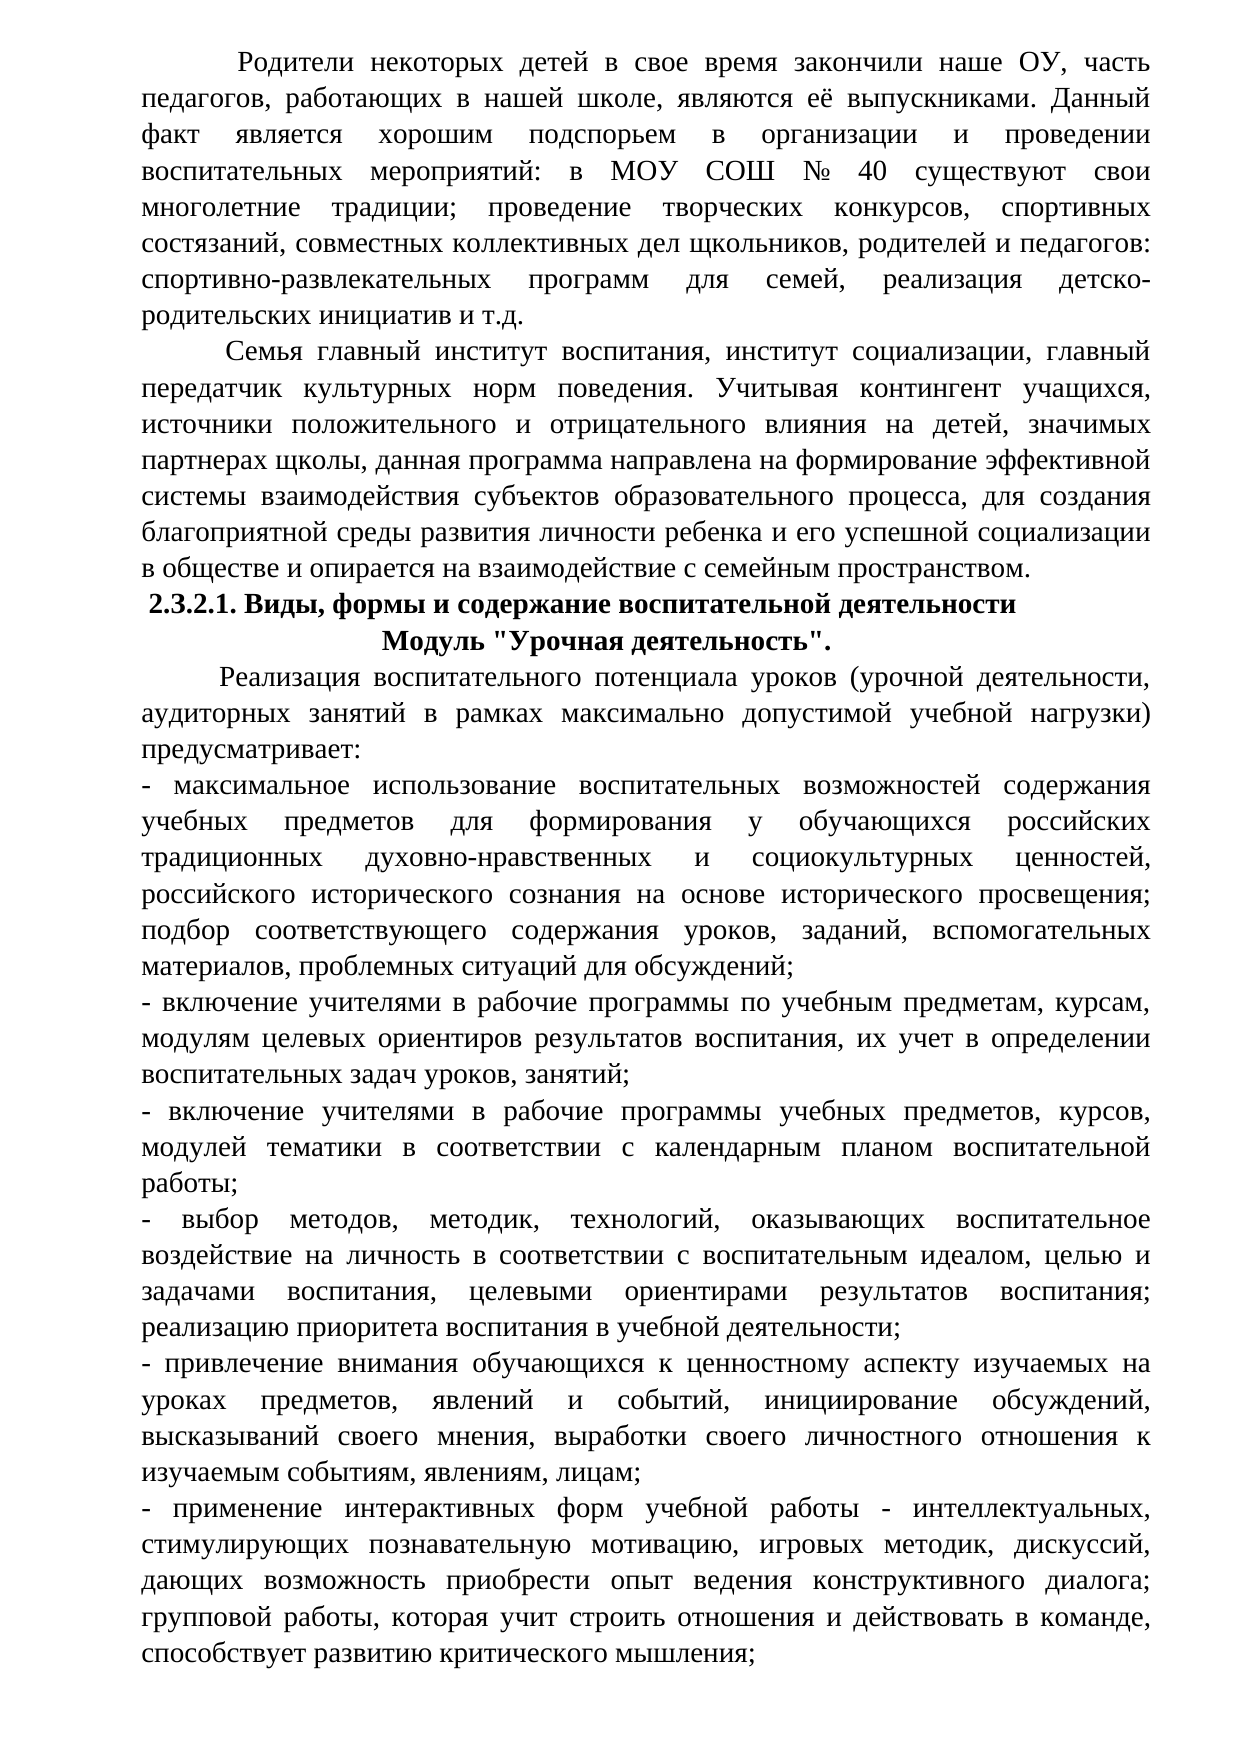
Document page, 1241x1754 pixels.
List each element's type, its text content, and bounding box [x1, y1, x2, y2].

text Родители некоторых детей в свое время закончили наше ОУ, часть педагогов, работающих в нашей школе, являются её выпускниками. Данный факт является хорошим подспорьем в организации и проведении воспитательных мероприятий: в МОУ СОШ № 40 существуют свои многолетние традиции; проведение творческих конкурсов, спортивных состязаний, совместных коллективных дел щкольников, родителей и педагогов: спортивно-развлекательных программ для семей, реализация детско-родительских инициатив и т.д. [141, 44, 1152, 331]
text - выбор методов, методик, технологий, оказывающих воспитательное воздействие на личность в соответствии с воспитательным идеалом, целью и задачами воспитания, целевыми ориентирами результатов воспитания; реализацию приоритета воспитания в учебной деятельности; [141, 1201, 1152, 1343]
text - включение учителями в рабочие программы учебных предметов, курсов, модулей тематики в соответствии с календарным планом воспитательной работы; [141, 1093, 1152, 1198]
text - включение учителями в рабочие программы по учебным предметам, курсам, модулям целевых ориентиров результатов воспитания, их учет в определении воспитательных задач уроков, занятий; [141, 984, 1152, 1090]
text - привлечение внимания обучающихся к ценностному аспекту изучаемых на уроках предметов, явлений и событий, инициирование обсуждений, высказываний своего мнения, выработки своего личностного отношения к изучаемым событиям, явлениям, лицам; [141, 1346, 1152, 1488]
text Модуль "Урочная деятельность". [141, 623, 1152, 656]
text - максимальное использование воспитательных возможностей содержания учебных предметов для формирования у обучающихся российских традиционных духовно-нравственных и социокультурных ценностей, российского исторического сознания на основе исторического просвещения; подбор соответствующего содержания уроков, заданий, вспомогательных материалов, проблемных ситуаций для обсуждений; [141, 767, 1152, 982]
text 2.З.2.1. Виды, формы и содержание воспитательной деятельности [141, 587, 1152, 620]
text - применение интерактивных форм учебной работы - интеллектуальных, стимулирующих познавательную мотивацию, игровых методик, дискуссий, дающих возможность приобрести опыт ведения конструктивного диалога; групповой работы, которая учит строить отношения и действовать в команде, способствует развитию критического мышления; [141, 1490, 1152, 1668]
text Реализация воспитательного потенциала уроков (урочной деятельности, аудиторных занятий в рамках максимально допустимой учебной нагрузки) предусматривает: [141, 659, 1152, 765]
text Семья главный институт воспитания, институт социализации, главный передатчик культурных норм поведения. Учитывая контингент учащихся, источники положительного и отрицательного влияния на детей, значимых партнерах щколы, данная программа направлена на формирование эффективной системы взаимодействия субъектов образовательного процесса, для создания благоприятной среды развития личности ребенка и его успешной социализации в обществе и опирается на взаимодействие с семейным пространством. [141, 333, 1152, 584]
